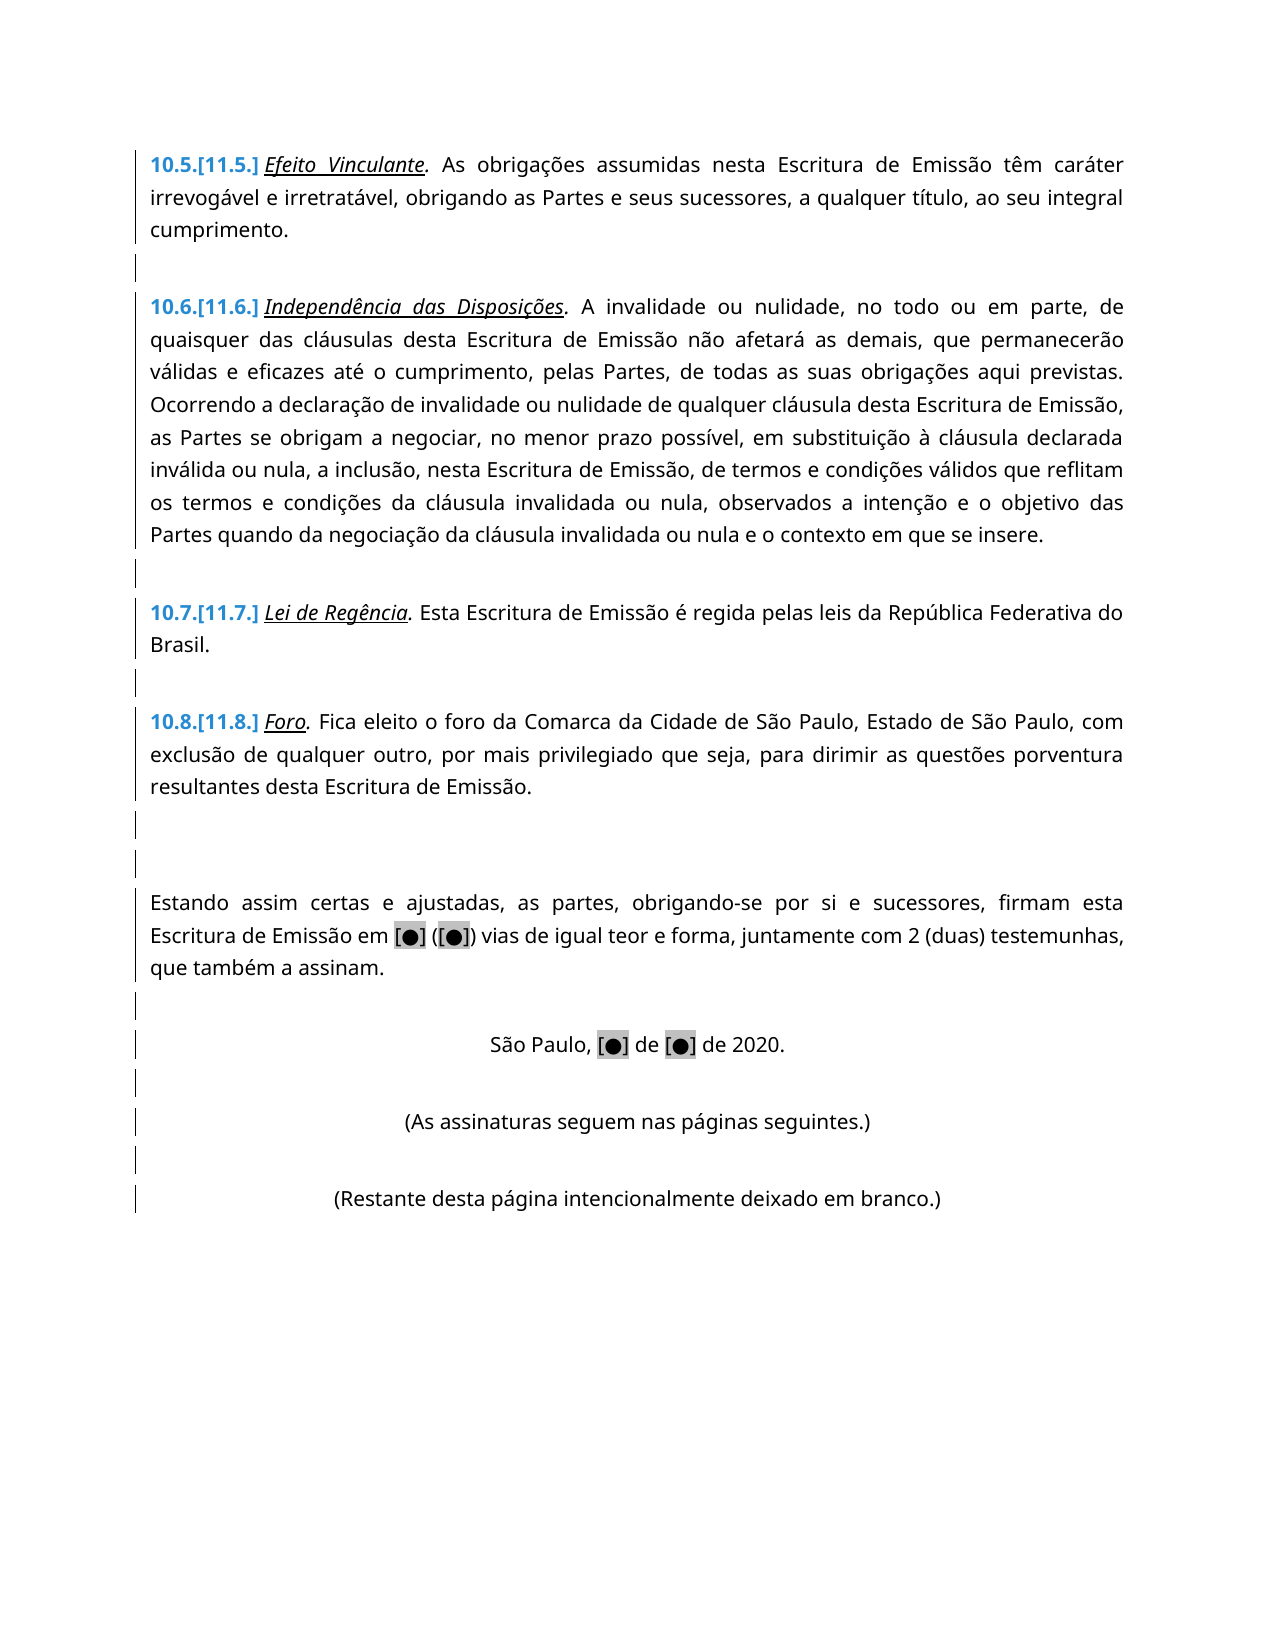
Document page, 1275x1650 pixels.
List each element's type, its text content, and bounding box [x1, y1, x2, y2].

text Estando assim certas e ajustadas, as partes, obrigando-se por si e sucessores, firmam esta Escritura de Emissão em [●] ([●]) vias de igual teor e forma, juntamente com 2 (duas) testemunhas, que também a assinam. [150, 888, 1125, 982]
list Independência das Disposições. A invalidade ou nulidade, no todo ou em parte, de quaisquer das cláusulas desta Escritura de Emissão não afetará as demais, que permanecerão válidas e eficazes até o cumprimento, pelas Partes, de todas as suas obrigações aqui previstas. Ocorrendo a declaração de invalidade ou nulidade de qualquer cláusula desta Escritura de Emissão, as Partes se obrigam a negociar, no menor prazo possível, em substituição à cláusula declarada inválida ou nula, a inclusão, nesta Escritura de Emissão, de termos e condições válidos que reflitam os termos e condições da cláusula invalidada ou nula, observados a intenção e o objetivo das Partes quando da negociação da cláusula invalidada ou nula e o contexto em que se insere. [150, 292, 1125, 549]
list Lei de Regência. Esta Escritura de Emissão é regida pelas leis da República Federativa do Brasil. [150, 598, 1125, 659]
list Foro. Fica eleito o foro da Comarca da Cidade de São Paulo, Estado de São Paulo, com exclusão de qualquer outro, por mais privilegiado que seja, para dirimir as questões porventura resultantes desta Escritura de Emissão. [150, 707, 1125, 801]
text São Paulo, [●] de [●] de 2020. [696, 1030, 1125, 1059]
text (As assinaturas seguem nas páginas seguintes.) [150, 1107, 1125, 1136]
text São Paulo, [●] de [●] de 2020. [150, 1030, 597, 1059]
list Efeito Vinculante. As obrigações assumidas nesta Escritura de Emissão têm caráter irrevogável e irretratável, obrigando as Partes e seus sucessores, a qualquer título, ao seu integral cumprimento. [150, 150, 1125, 244]
text (Restante desta página intencionalmente deixado em branco.) [150, 1184, 1125, 1213]
